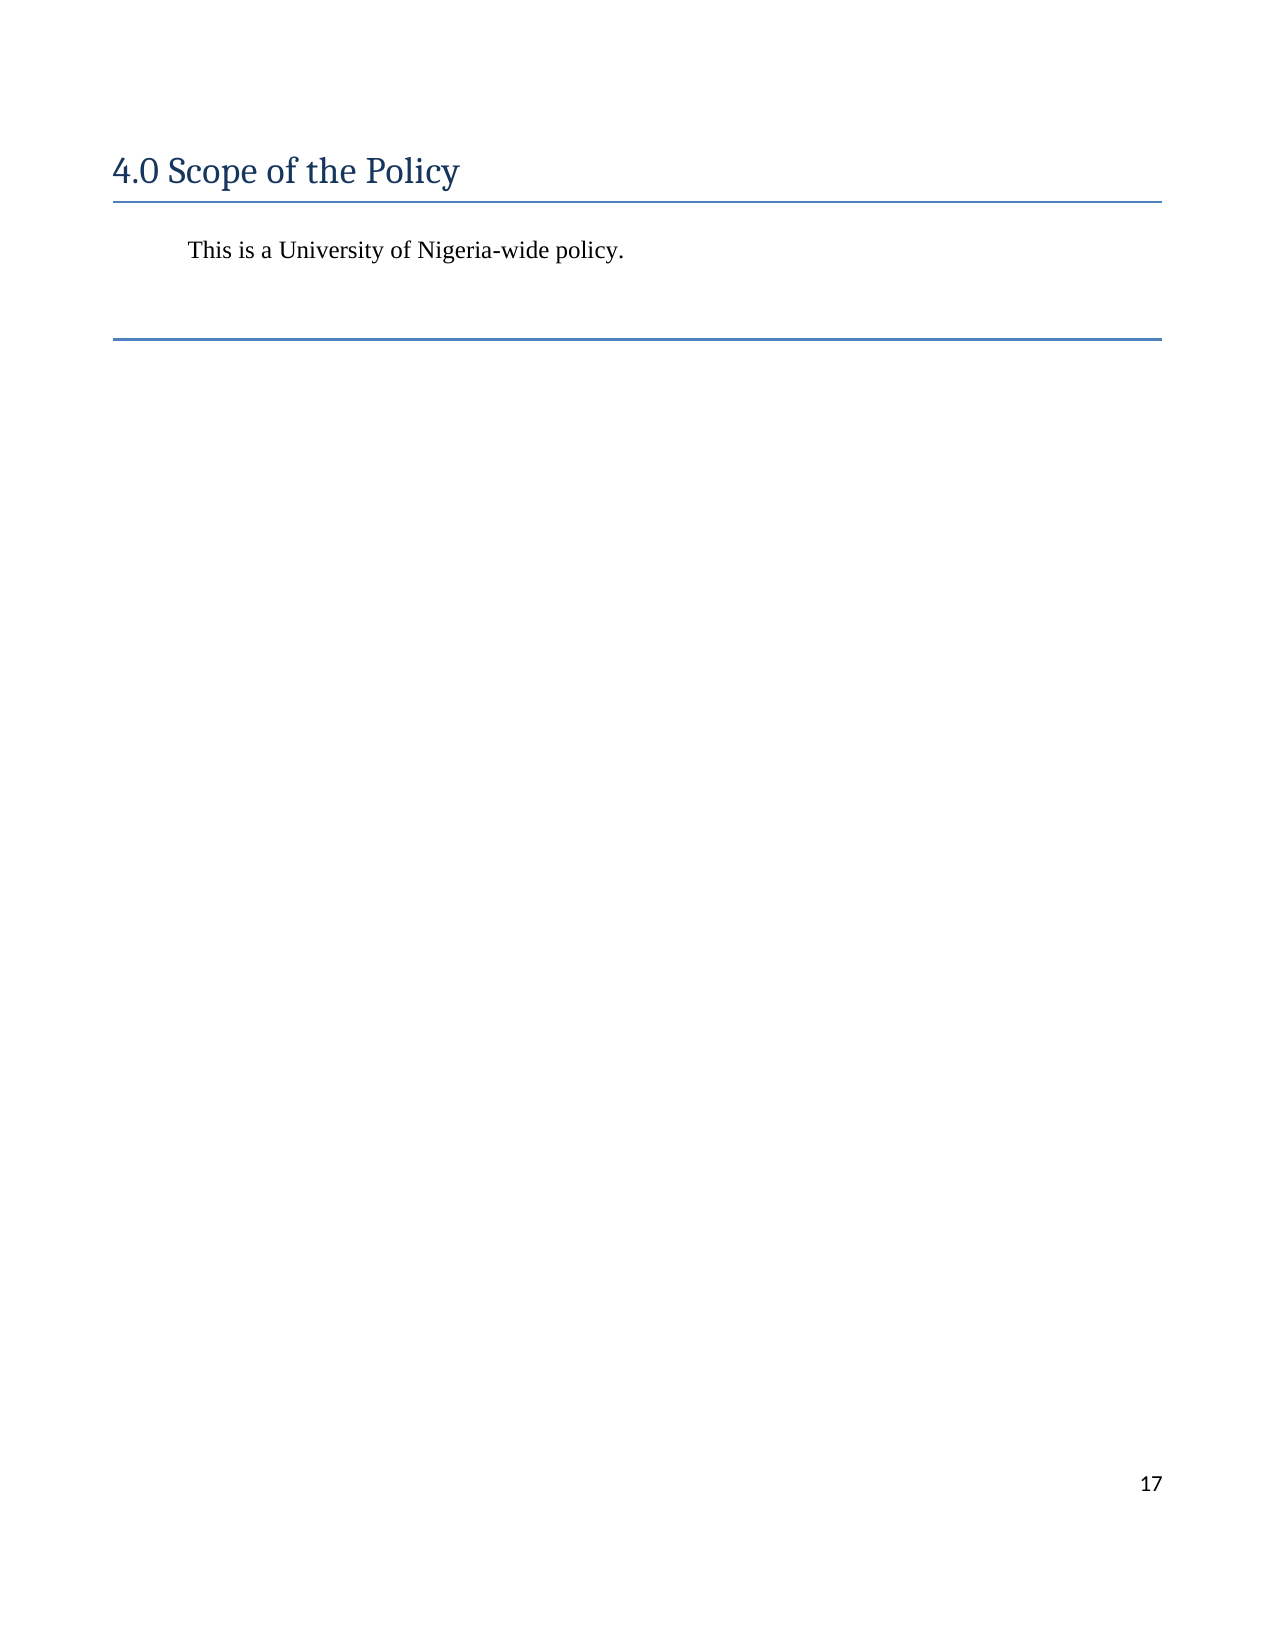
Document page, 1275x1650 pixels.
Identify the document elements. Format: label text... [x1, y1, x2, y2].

text This is a University of Nigeria-wide policy. [112, 235, 1162, 263]
title 4.0 Scope of the Policy [112, 150, 1162, 203]
